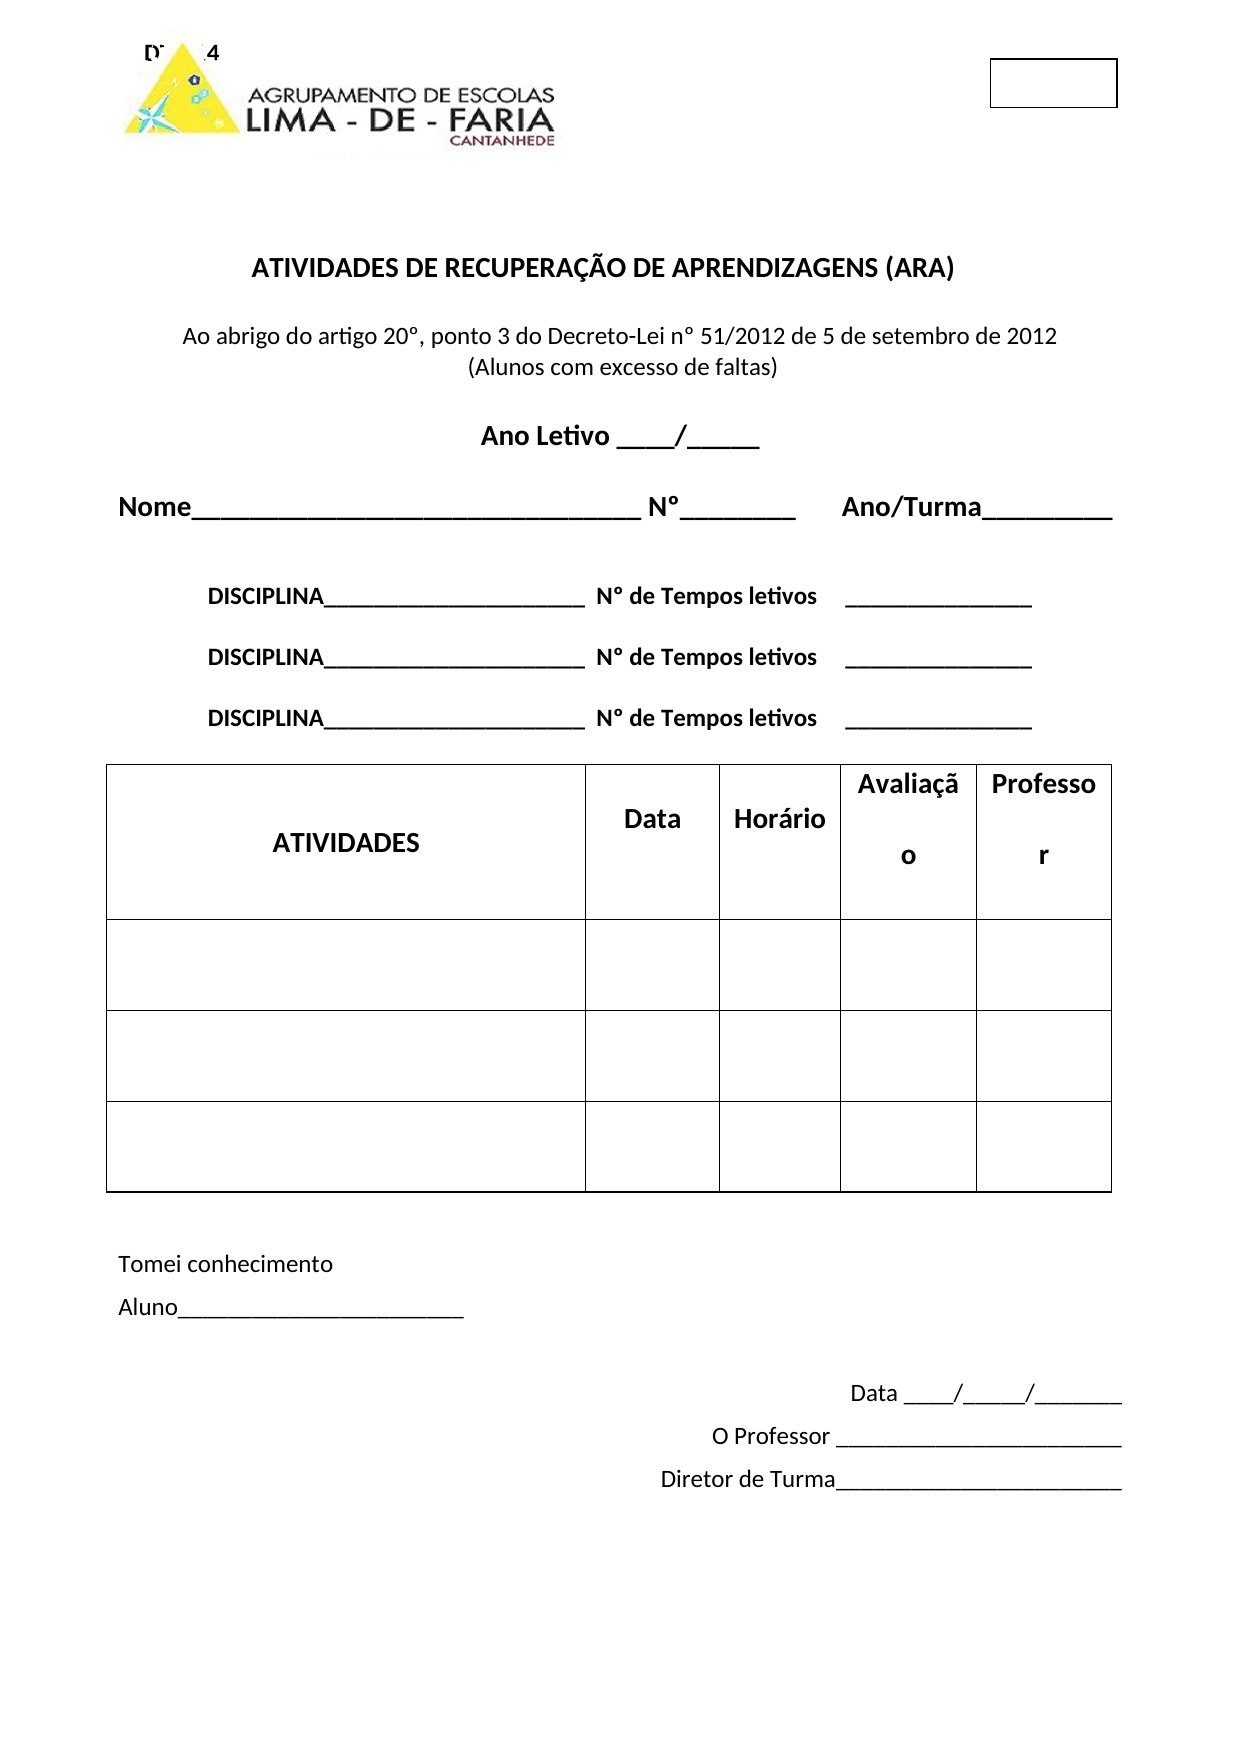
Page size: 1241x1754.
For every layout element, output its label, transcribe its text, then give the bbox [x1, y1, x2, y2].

table_cell [586, 1102, 719, 1191]
table_header Horário [720, 765, 840, 919]
text Diretor de Turma_______________________ [118, 1463, 1122, 1494]
table_cell [977, 920, 1111, 1009]
text ATIVIDADES DE RECUPERAÇÃO DE APRENDIZAGENS (ARA) [118, 249, 1122, 285]
table_cell [107, 1011, 585, 1101]
table_cell [720, 1102, 840, 1191]
text Ao abrigo do artigo 20º, ponto 3 do Decreto-Lei nº 51/2012 de 5 de setembro de 2012 [118, 321, 1122, 351]
table_cell [586, 1011, 719, 1101]
text Aluno_______________________ [118, 1291, 1122, 1322]
text DISCIPLINA_____________________ Nº de Tempos letivos _______________ [118, 581, 1122, 611]
text DISCIPLINA_____________________ Nº de Tempos letivos _______________ [118, 642, 1122, 672]
table_header Data [586, 765, 719, 919]
text Tomei conhecimento [118, 1248, 1122, 1278]
table_cell [107, 920, 585, 1009]
table_cell [586, 920, 719, 1009]
table_cell [841, 920, 976, 1009]
text Data ____/_____/_______ [118, 1377, 1122, 1408]
table_cell [841, 1102, 976, 1191]
table_cell [107, 1102, 585, 1191]
table_cell [977, 1011, 1111, 1101]
table_cell [977, 1102, 1111, 1191]
table_cell [841, 1011, 976, 1101]
table_cell [720, 920, 840, 1009]
table_cell [720, 1011, 840, 1101]
table_header ATIVIDADES [107, 765, 585, 919]
text O Professor _______________________ [118, 1420, 1122, 1451]
text (Alunos com excesso de faltas) [118, 351, 1122, 382]
text Ano Letivo ____/_____ [118, 417, 1122, 453]
text Nome_______________________________ Nº________ Ano/Turma_________ [118, 488, 1122, 524]
text DISCIPLINA_____________________ Nº de Tempos letivos _______________ [118, 703, 1122, 733]
picture [118, 29, 565, 178]
table_header Avaliação [841, 765, 976, 919]
table_header Professor [977, 765, 1111, 919]
